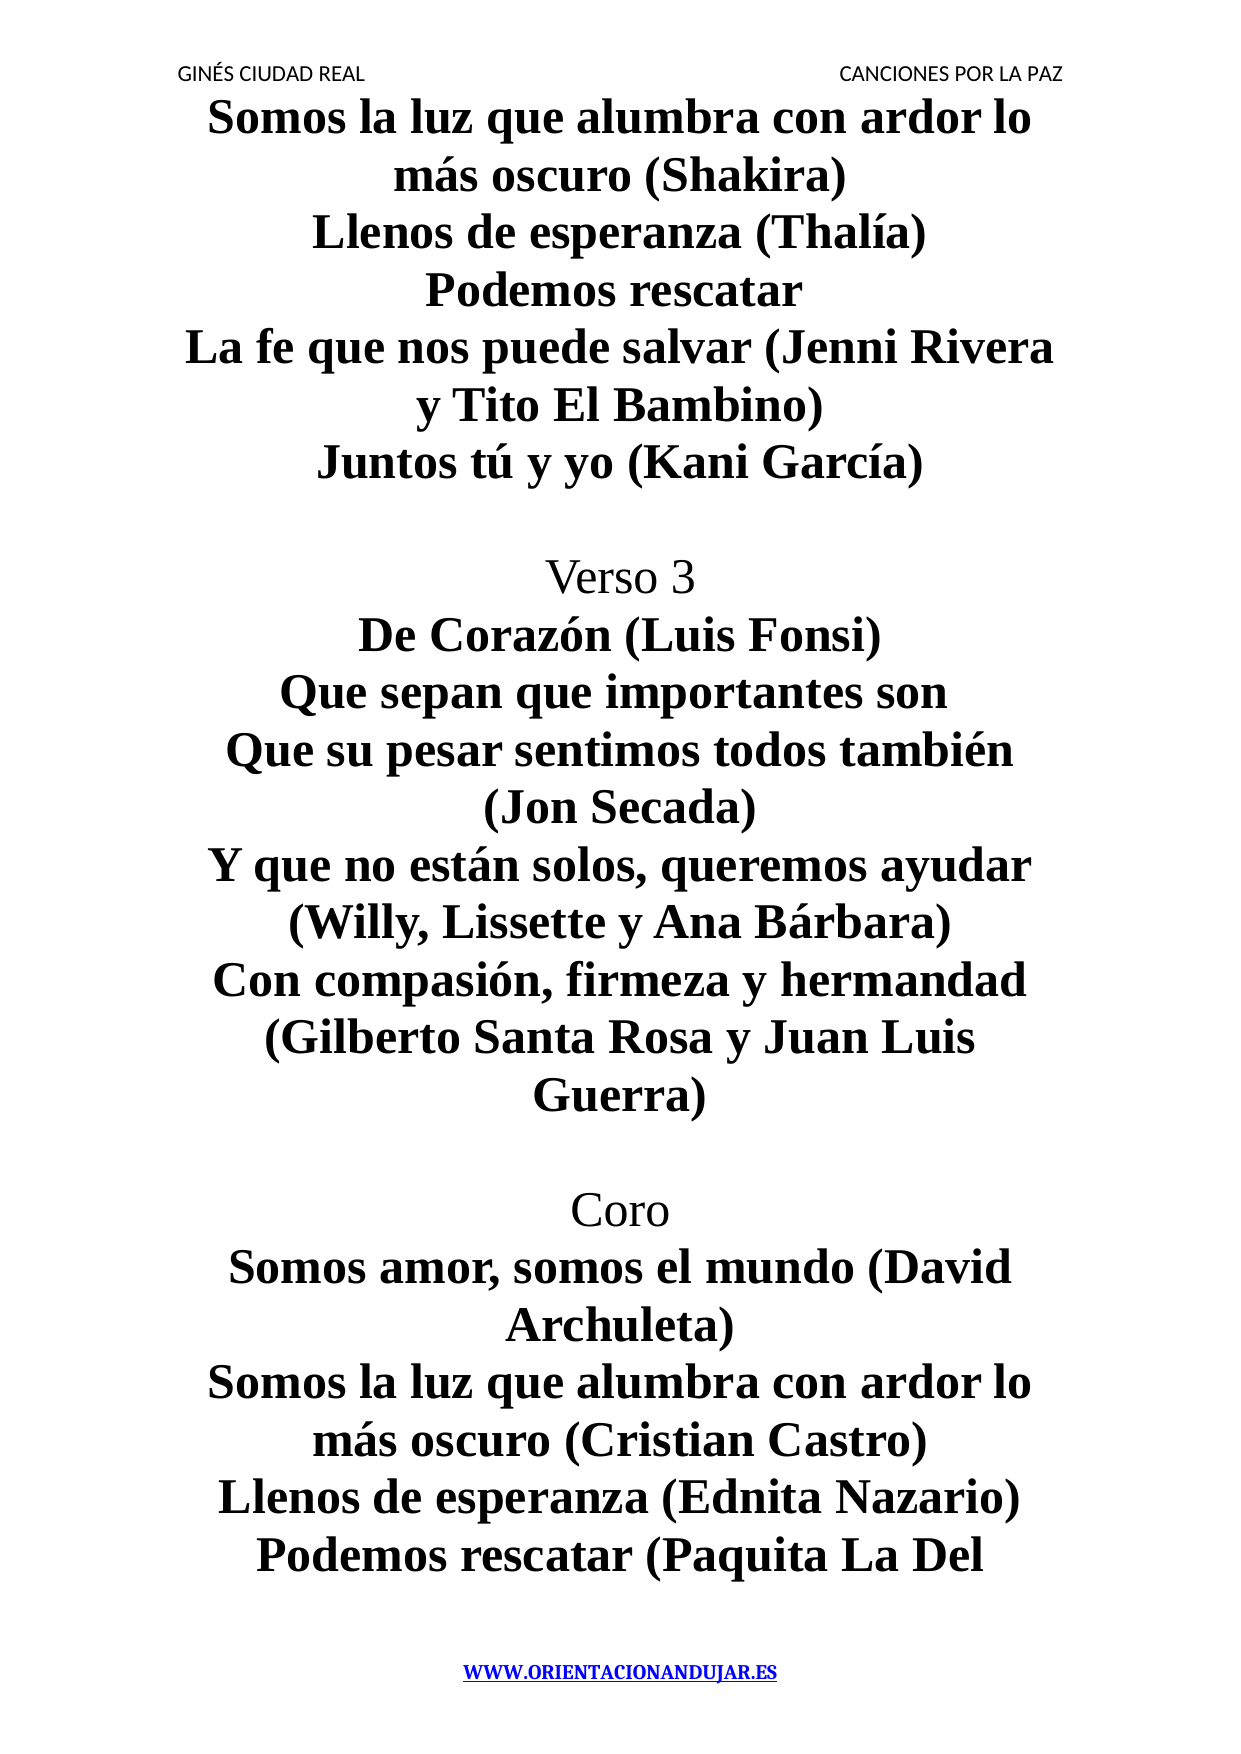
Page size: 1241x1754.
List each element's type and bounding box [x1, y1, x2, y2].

subtitle [177, 87, 1063, 1582]
